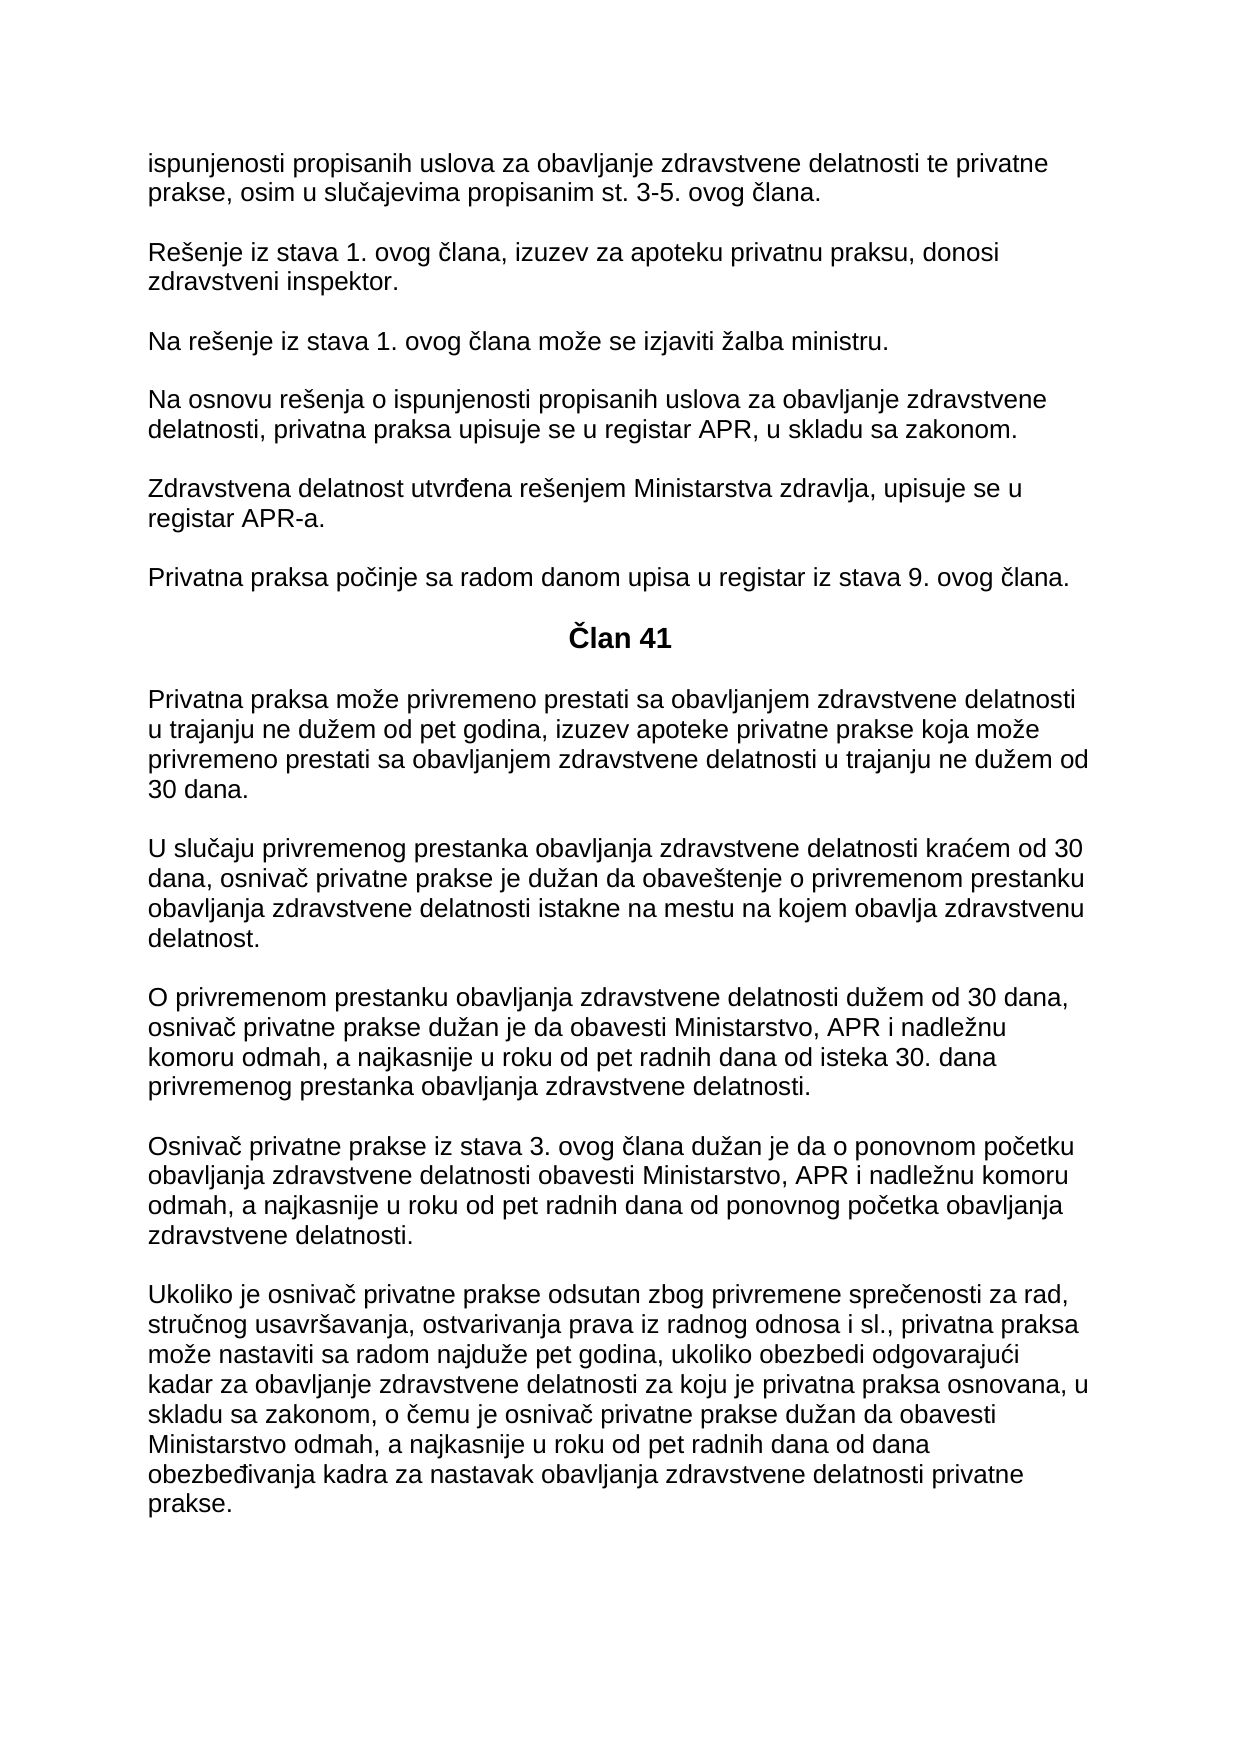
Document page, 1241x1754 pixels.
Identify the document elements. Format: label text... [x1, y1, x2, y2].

text Na rešenje iz stava 1. ovog člana može se izjaviti žalba ministru. [148, 326, 1093, 355]
text Zdravstvena delatnost utvrđena rešenjem Ministarstva zdravlja, upisuje se u registar APR-a. [148, 473, 1093, 533]
text O privremenom prestanku obavljanja zdravstvene delatnosti dužem od 30 dana, osnivač privatne prakse dužan je da obavesti Ministarstvo, APR i nadležnu komoru odmah, a najkasnije u roku od pet radnih dana od isteka 30. dana privremenog prestanka obavljanja zdravstvene delatnosti. [148, 982, 1093, 1101]
text U slučaju privremenog prestanka obavljanja zdravstvene delatnosti kraćem od 30 dana, osnivač privatne prakse je dužan da obaveštenje o privremenom prestanku obavljanja zdravstvene delatnosti istakne na mestu na kojem obavlja zdravstvenu delatnost. [148, 833, 1093, 953]
text Na osnovu rešenja o ispunjenosti propisanih uslova za obavljanje zdravstvene delatnosti, privatna praksa upisuje se u registar APR, u skladu sa zakonom. [148, 384, 1093, 444]
text Član 41 [148, 622, 1093, 655]
text Osnivač privatne prakse iz stava 3. ovog člana dužan je da o ponovnom početku obavljanja zdravstvene delatnosti obavesti Ministarstvo, APR i nadležnu komoru odmah, a najkasnije u roku od pet radnih dana od ponovnog početka obavljanja zdravstvene delatnosti. [148, 1131, 1093, 1250]
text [148, 148, 1093, 207]
text Privatna praksa počinje sa radom danom upisa u registar iz stava 9. ovog člana. [148, 562, 1093, 592]
text Ukoliko je osnivač privatne prakse odsutan zbog privremene sprečenosti za rad, stručnog usavršavanja, ostvarivanja prava iz radnog odnosa i sl., privatna praksa može nastaviti sa radom najduže pet godina, ukoliko obezbedi odgovarajući kadar za obavljanje zdravstvene delatnosti za koju je privatna praksa osnovana, u skladu sa zakonom, o čemu je osnivač privatne prakse dužan da obavesti Ministarstvo odmah, a najkasnije u roku od pet radnih dana od dana obezbeđivanja kadra za nastavak obavljanja zdravstvene delatnosti privatne prakse. [148, 1279, 1093, 1518]
text Rešenje iz stava 1. ovog člana, izuzev za apoteku privatnu praksu, donosi zdravstveni inspektor. [148, 237, 1093, 296]
text Privatna praksa može privremeno prestati sa obavljanjem zdravstvene delatnosti u trajanju ne dužem od pet godina, izuzev apoteke privatne prakse koja može privremeno prestati sa obavljanjem zdravstvene delatnosti u trajanju ne dužem od 30 dana. [148, 684, 1093, 804]
